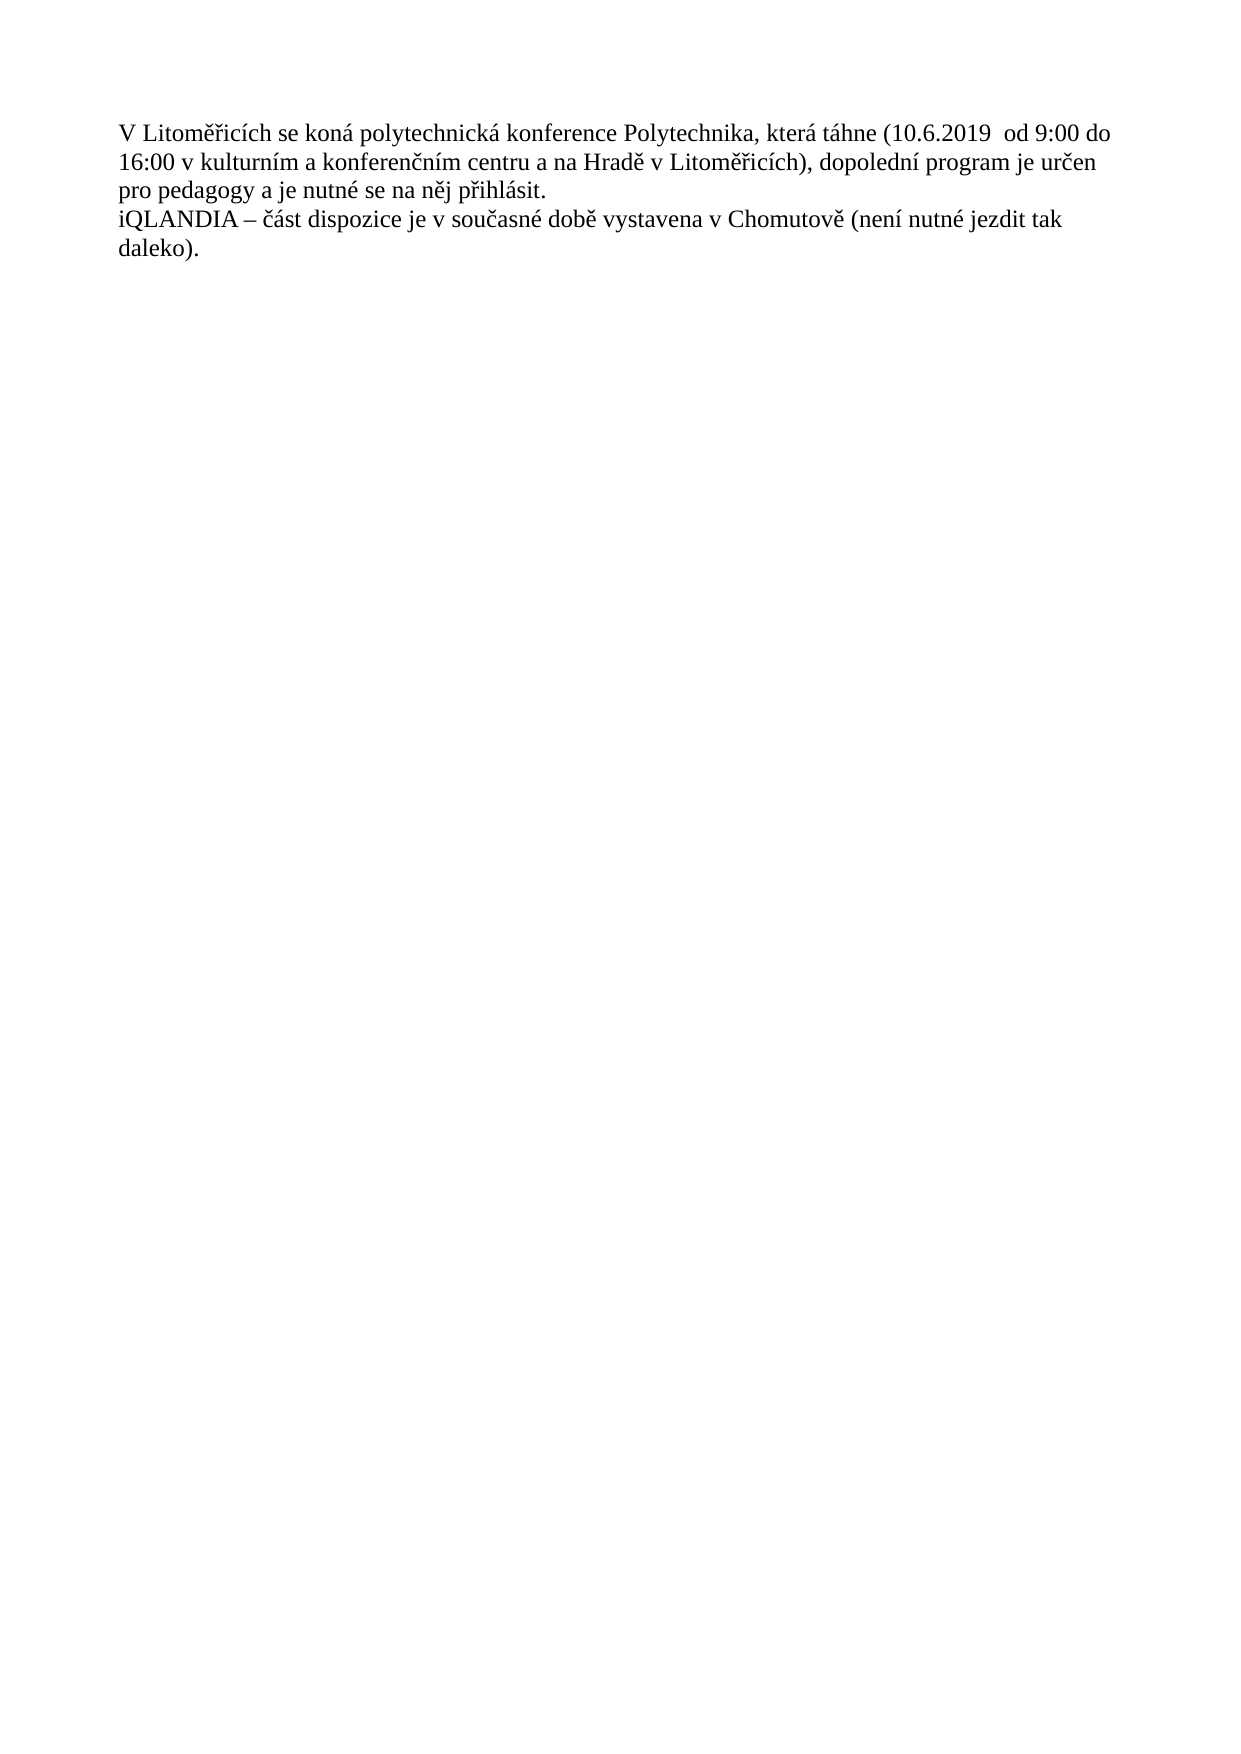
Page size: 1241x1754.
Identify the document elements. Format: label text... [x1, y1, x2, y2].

text iQLANDIA – část dispozice je v současné době vystavena v Chomutově (není nutné jezdit tak daleko). [118, 204, 1122, 262]
text V Litoměřicích se koná polytechnická konference Polytechnika, která táhne (10.6.2019 od 9:00 do 16:00 v kulturním a konferenčním centru a na Hradě v Litoměřicích), dopolední program je určen pro pedagogy a je nutné se na něj přihlásit. [118, 118, 1122, 204]
